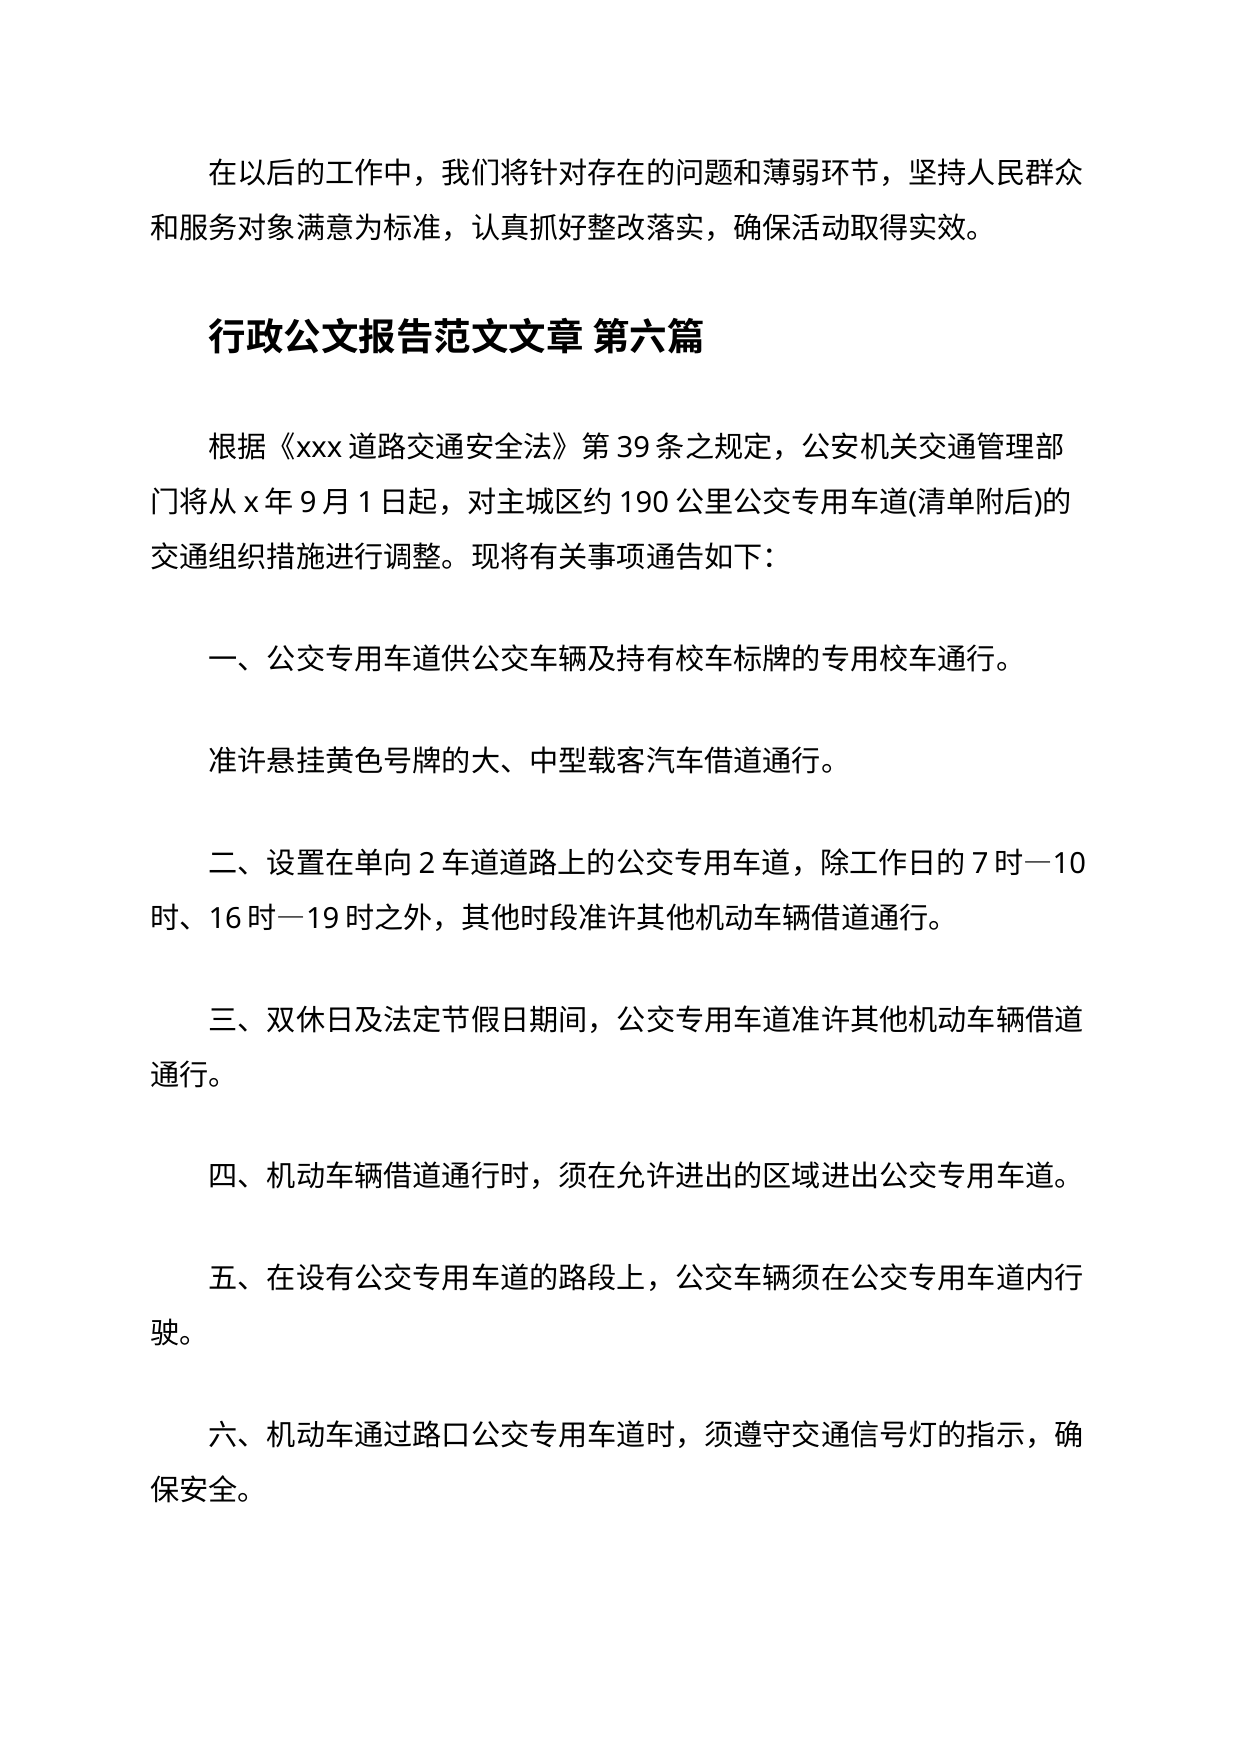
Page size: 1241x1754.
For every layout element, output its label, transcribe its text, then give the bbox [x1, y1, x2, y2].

text 一、公交专用车道供公交车辆及持有校车标牌的专用校车通行。 [150, 636, 1090, 678]
text 在以后的工作中，我们将针对存在的问题和薄弱环节，坚持人民群众和服务对象满意为标准，认真抓好整改落实，确保活动取得实效。 [150, 150, 1090, 247]
text 五、在设有公交专用车道的路段上，公交车辆须在公交专用车道内行驶。 [150, 1255, 1090, 1352]
text 准许悬挂黄色号牌的大、中型载客汽车借道通行。 [150, 738, 1090, 780]
text 三、双休日及法定节假日期间，公交专用车道准许其他机动车辆借道通行。 [150, 996, 1090, 1093]
text 根据《xxx道路交通安全法》第39条之规定，公安机关交通管理部门将从x年9月1日起，对主城区约190公里公交专用车道(清单附后)的交通组织措施进行调整。现将有关事项通告如下： [150, 424, 1090, 576]
text 四、机动车辆借道通行时，须在允许进出的区域进出公交专用车道。 [150, 1153, 1090, 1195]
text 行政公文报告范文文章 第六篇 [150, 307, 1090, 361]
text 六、机动车通过路口公交专用车道时，须遵守交通信号灯的指示，确保安全。 [150, 1411, 1090, 1509]
text 二、设置在单向2车道道路上的公交专用车道，除工作日的7时—10时、16时—19时之外，其他时段准许其他机动车辆借道通行。 [150, 839, 1090, 937]
